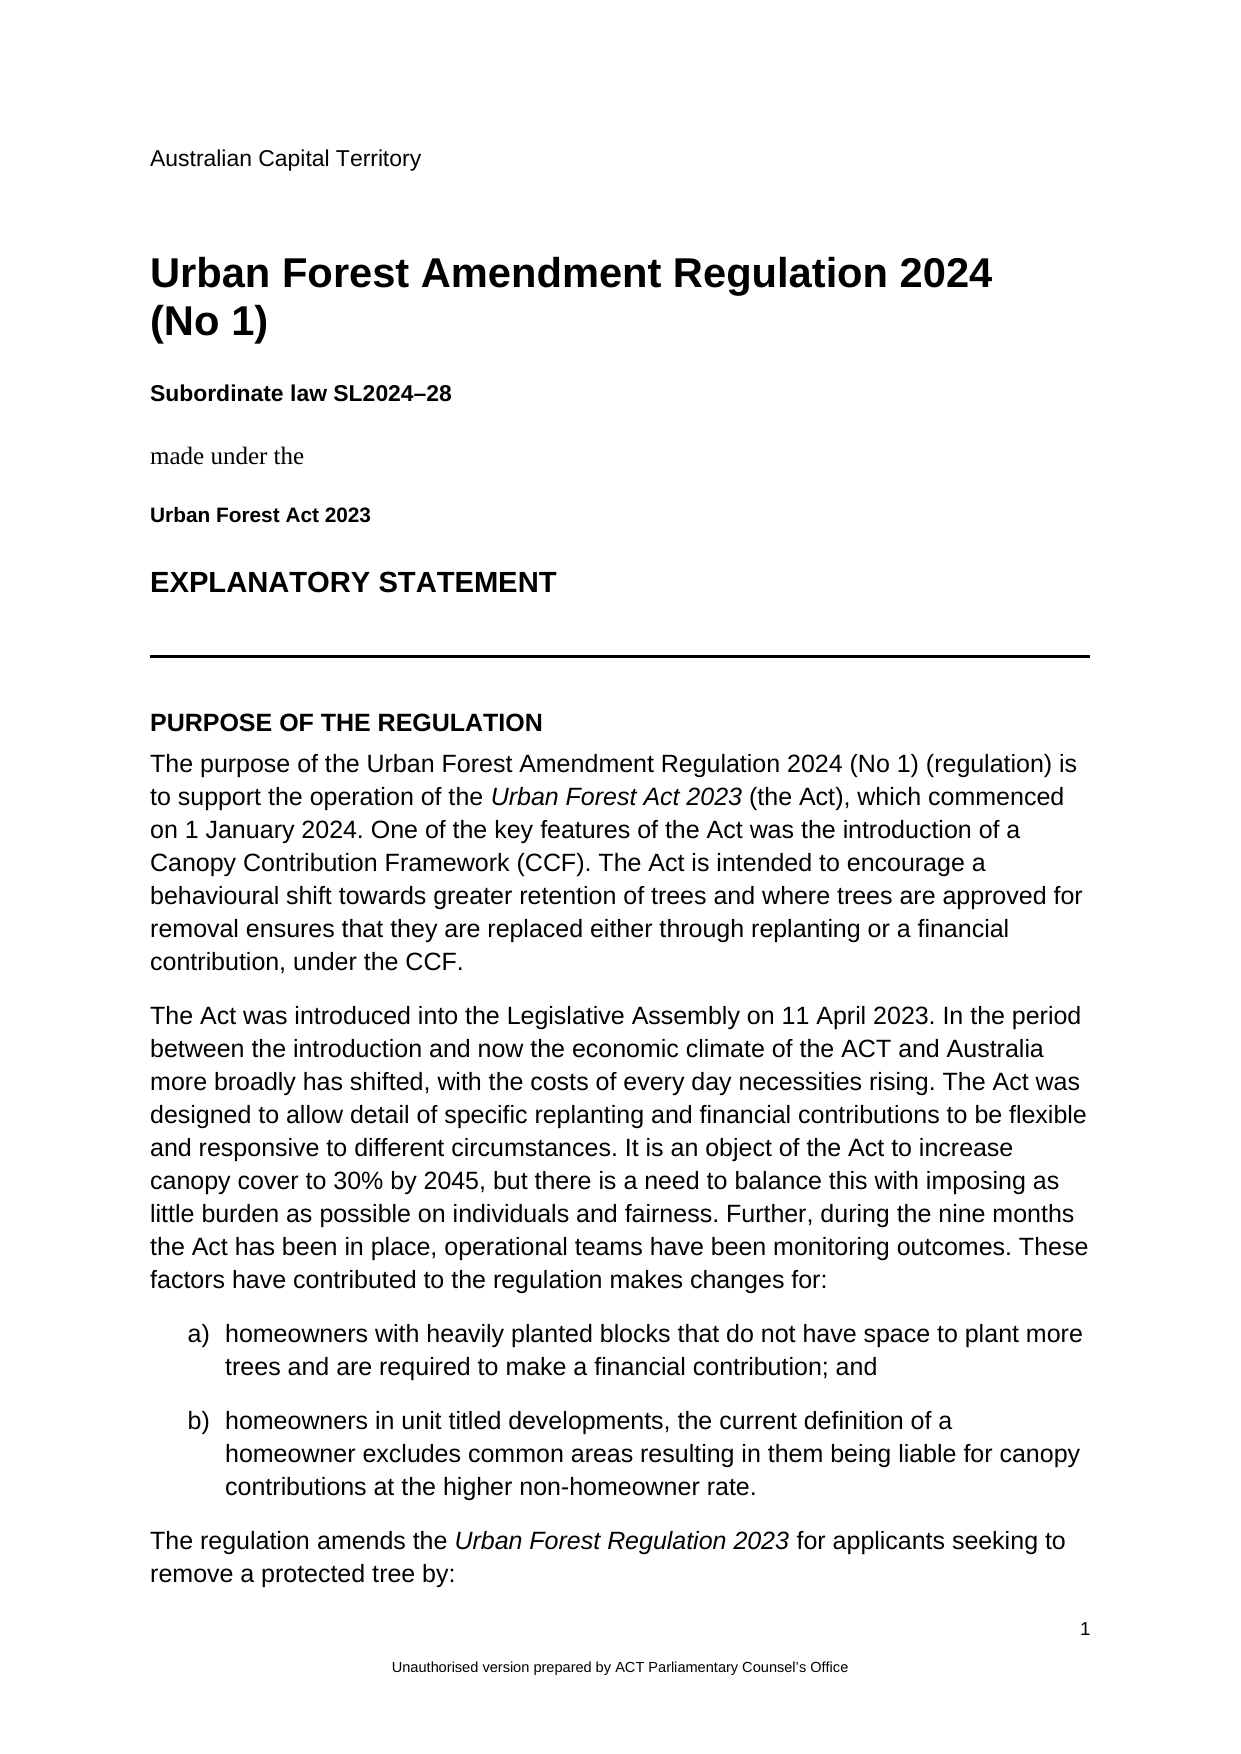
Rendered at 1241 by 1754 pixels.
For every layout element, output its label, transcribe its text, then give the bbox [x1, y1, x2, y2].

text The regulation amends the Urban Forest Regulation 2023 for applicants seeking to remove a protected tree by: [150, 1526, 1090, 1588]
text Australian Capital Territory [150, 145, 1090, 172]
text EXPLANATORY STATEMENT [150, 565, 1031, 598]
text Subordinate law SL2024–28 [150, 380, 1090, 406]
text The Act was introduced into the Legislative Assembly on 11 April 2023. In the period between the introduction and now the economic climate of the ACT and Australia more broadly has shifted, with the costs of every day necessities rising. The Act was designed to allow detail of specific replanting and financial contributions to be flexible and responsive to different circumstances. It is an object of the Act to increase canopy cover to 30% by 2045, but there is a need to balance this with imposing as little burden as possible on individuals and fairness. Further, during the nine months the Act has been in place, operational teams have been monitoring outcomes. These factors have contributed to the regulation makes changes for: [150, 1001, 1090, 1294]
text Urban Forest Act 2023 [150, 503, 1090, 527]
list homeowners with heavily planted blocks that do not have space to plant more trees and are required to make a financial contribution; and [187, 1319, 1090, 1381]
text made under the [150, 441, 1090, 470]
text The purpose of the Urban Forest Amendment Regulation 2024 (No 1) (regulation) is to support the operation of the Urban Forest Act 2023 (the Act), which commenced on 1 January 2024. One of the key features of the Act was the introduction of a Canopy Contribution Framework (CCF). The Act is intended to encourage a behavioural shift towards greater retention of trees and where trees are approved for removal ensures that they are replaced either through replanting or a financial contribution, under the CCF. [150, 749, 1090, 976]
text Urban Forest Amendment Regulation 2024 (No 1) [150, 248, 1090, 344]
list homeowners in unit titled developments, the current definition of a homeowner excludes common areas resulting in them being liable for canopy contributions at the higher non-homeowner rate. [187, 1406, 1090, 1501]
subtitle PURPOSE OF THE REGULATION [150, 708, 1090, 737]
